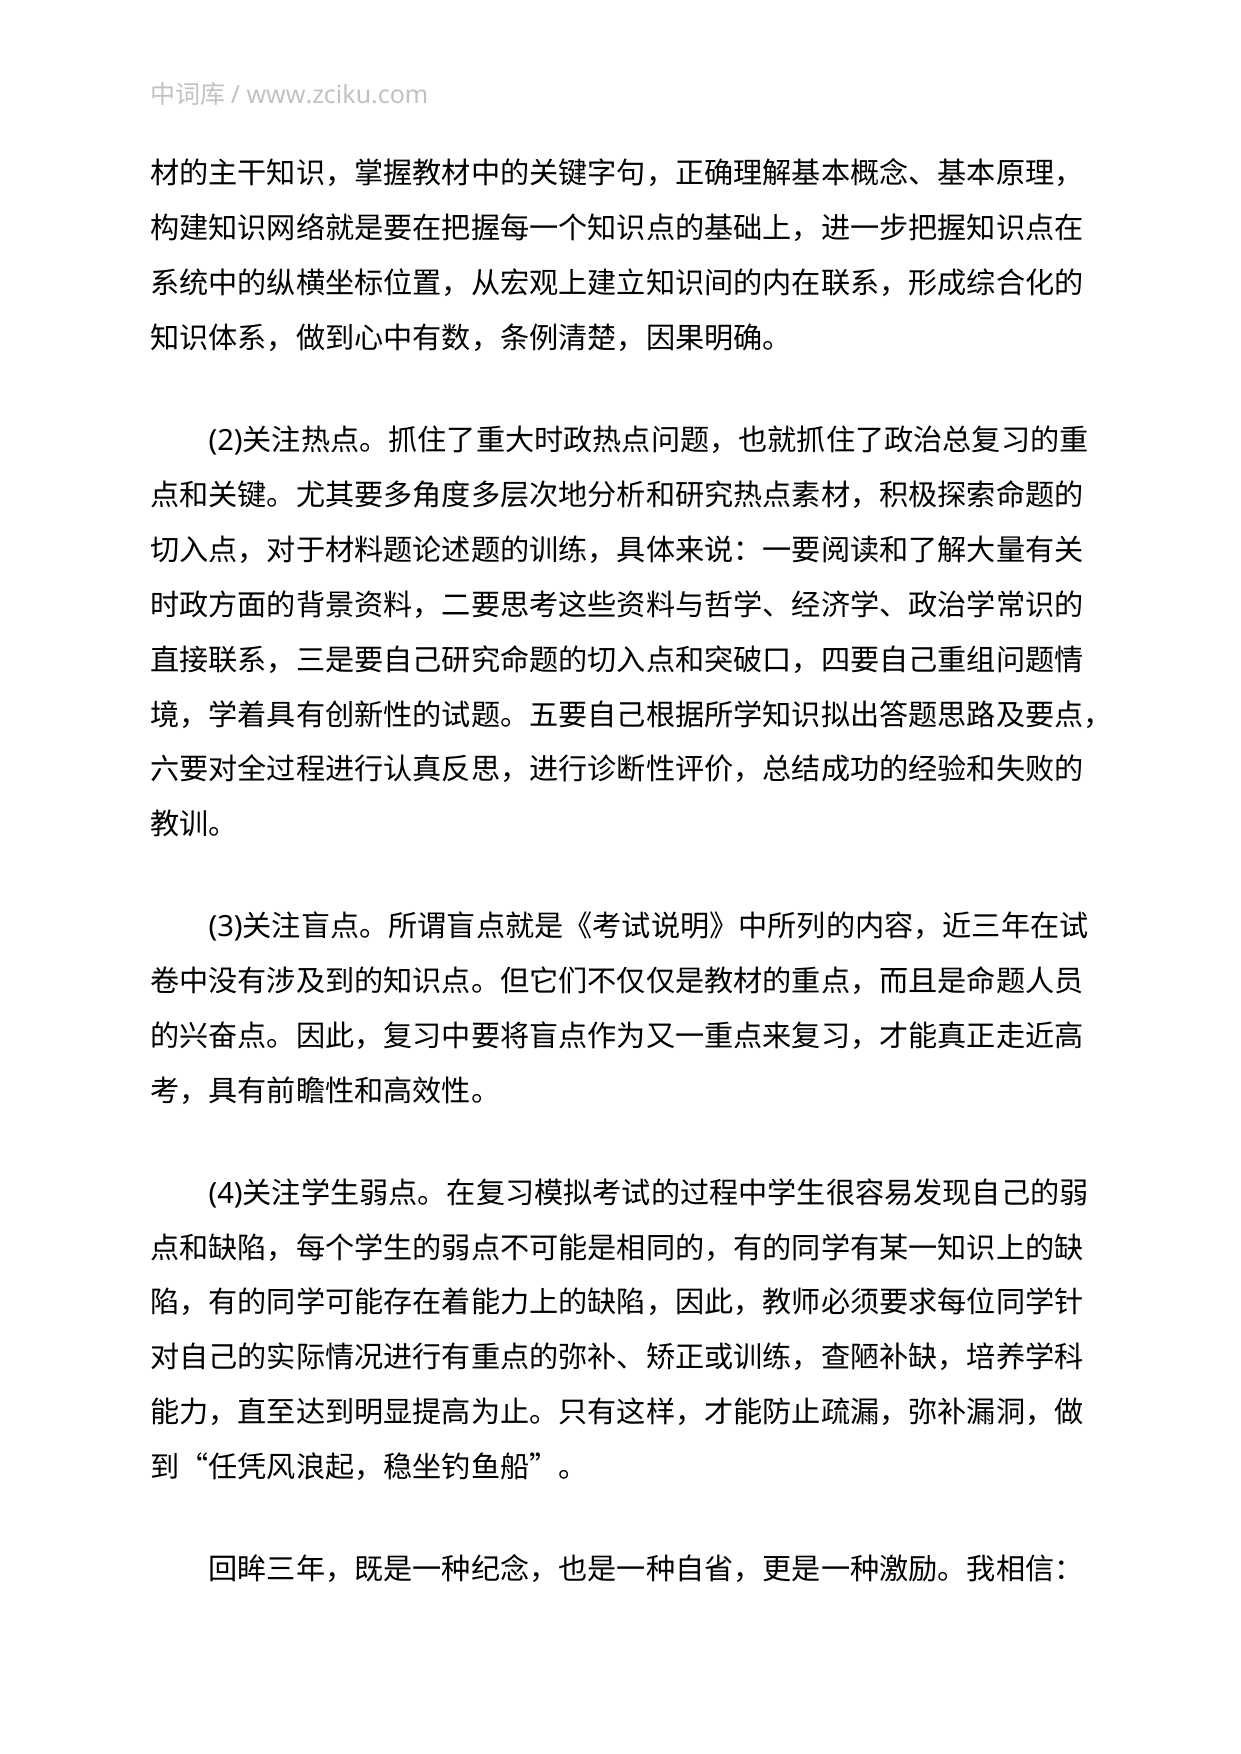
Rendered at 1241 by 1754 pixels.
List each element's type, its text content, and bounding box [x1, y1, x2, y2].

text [150, 150, 1090, 357]
text (3)关注盲点。所谓盲点就是《考试说明》中所列的内容，近三年在试卷中没有涉及到的知识点。但它们不仅仅是教材的重点，而且是命题人员的兴奋点。因此，复习中要将盲点作为又一重点来复习，才能真正走近高考，具有前瞻性和高效性。 [150, 903, 1090, 1110]
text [150, 1546, 1090, 1588]
text (2)关注热点。抓住了重大时政热点问题，也就抓住了政治总复习的重点和关键。尤其要多角度多层次地分析和研究热点素材，积极探索命题的切入点，对于材料题论述题的训练，具体来说：一要阅读和了解大量有关时政方面的背景资料，二要思考这些资料与哲学、经济学、政治学常识的直接联系，三是要自己研究命题的切入点和突破口，四要自己重组问题情境，学着具有创新性的试题。五要自己根据所学知识拟出答题思路及要点，六要对全过程进行认真反思，进行诊断性评价，总结成功的经验和失败的教训。 [150, 416, 1090, 843]
text (4)关注学生弱点。在复习模拟考试的过程中学生很容易发现自己的弱点和缺陷，每个学生的弱点不可能是相同的，有的同学有某一知识上的缺陷，有的同学可能存在着能力上的缺陷，因此，教师必须要求每位同学针对自己的实际情况进行有重点的弥补、矫正或训练，查陋补缺，培养学科能力，直至达到明显提高为止。只有这样，才能防止疏漏，弥补漏洞，做到“任凭风浪起，稳坐钓鱼船”。 [150, 1169, 1090, 1486]
